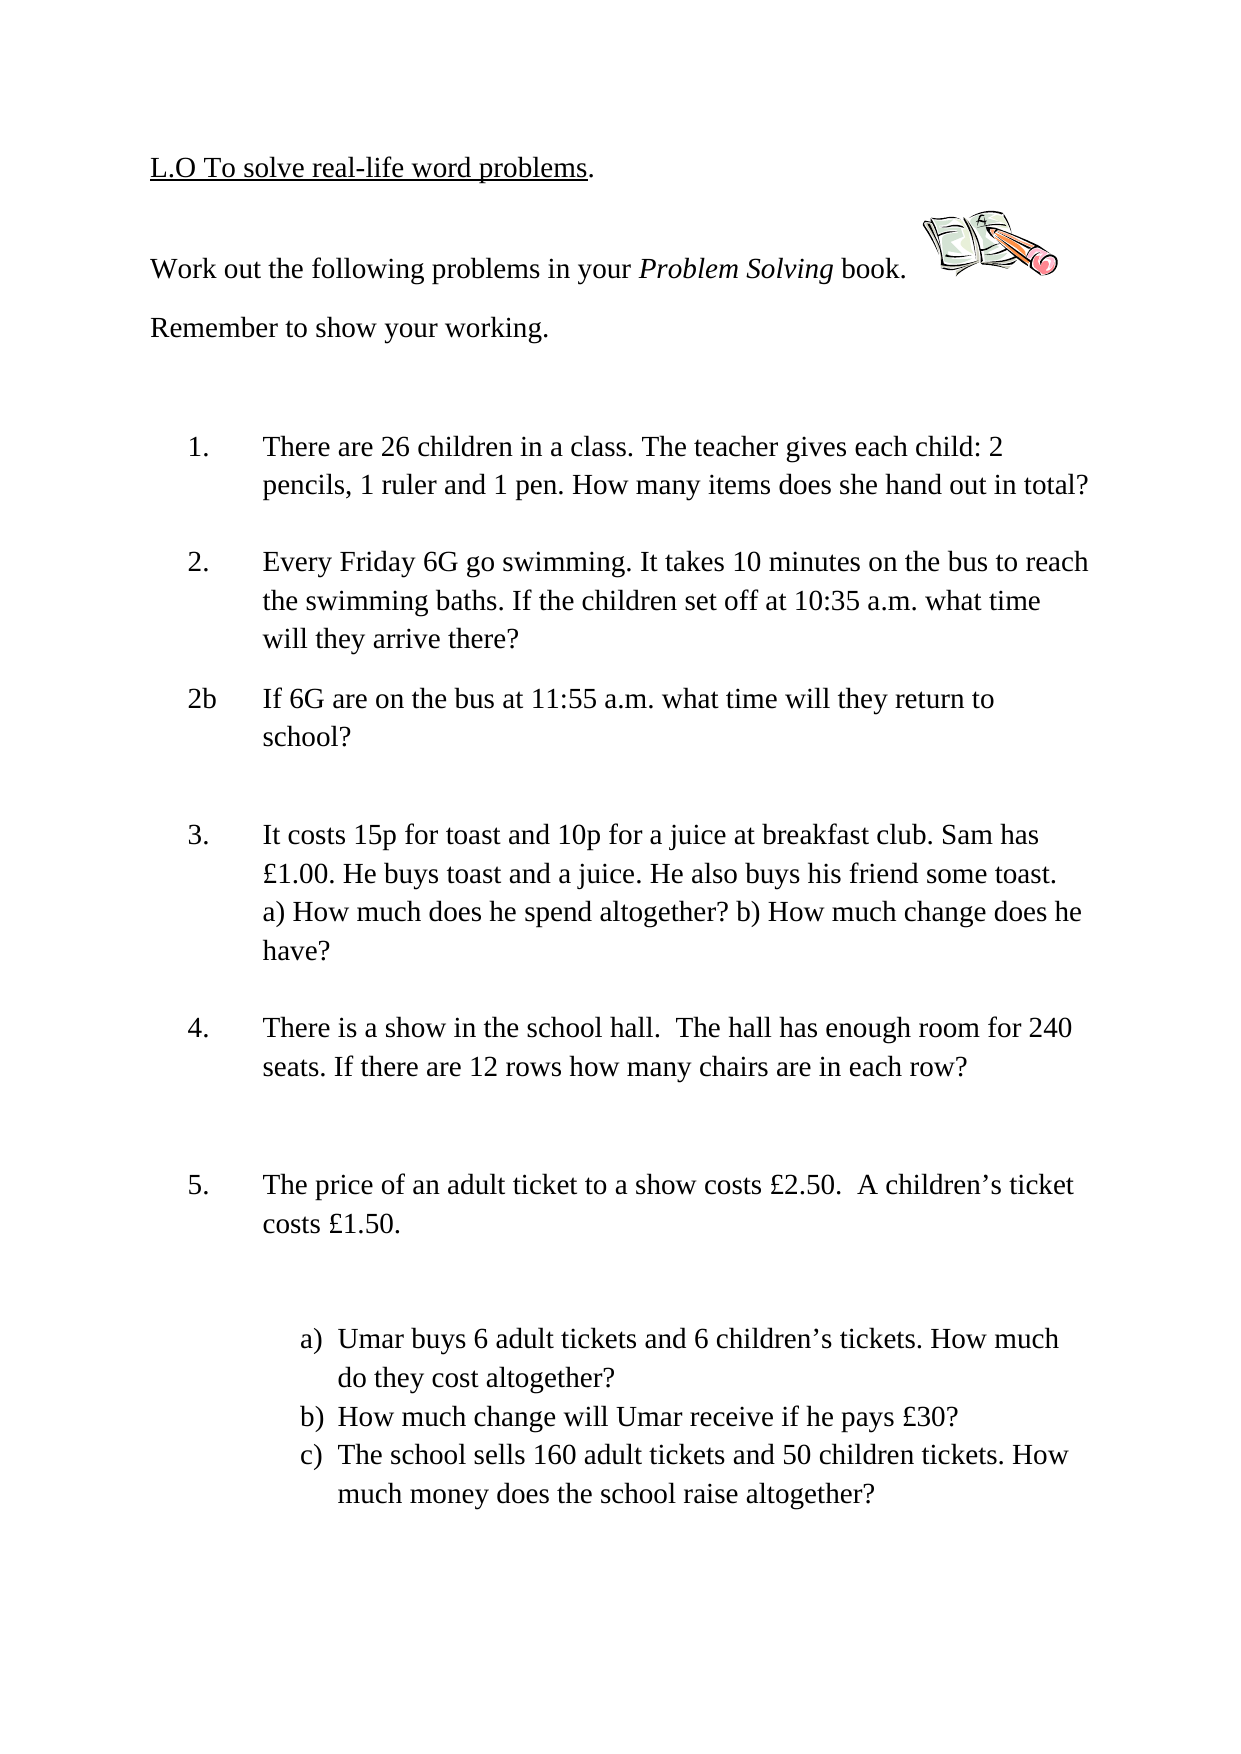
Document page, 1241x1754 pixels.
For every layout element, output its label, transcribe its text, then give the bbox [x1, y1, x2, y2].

list There is a show in the school hall. The hall has enough room for 240 seats. If there are 12 rows how many chairs are in each row? [187, 1010, 1090, 1082]
text 2b If 6G are on the bus at 11:55 a.m. what time will they return to school? [187, 681, 1090, 753]
list Every Friday 6G go swimming. It takes 10 minutes on the bus to reach the swimming baths. If the children set off at 10:35 a.m. what time will they arrive there? [187, 544, 1090, 655]
list Umar buys 6 adult tickets and 6 children’s tickets. How much do they cost altogether? [300, 1322, 1090, 1394]
text Work out the following problems in your Problem Solving book. [150, 209, 1090, 284]
list The school sells 160 adult tickets and 50 children tickets. How much money does the school raise altogether? [300, 1437, 1090, 1509]
text Remember to show your working. [150, 310, 1090, 344]
list There are 26 children in a class. The teacher gives each child: 2 pencils, 1 ruler and 1 pen. How many items does she hand out in total? [187, 429, 1090, 501]
list It costs 15p for toast and 10p for a juice at breakfast club. Sam has £1.00. He buys toast and a juice. He also buys his friend some toast. a) How much does he spend altogether? b) How much change does he have? [187, 817, 1090, 967]
list How much change will Umar receive if he pays £30? [300, 1399, 1090, 1432]
text L.O To solve real-life word problems. [150, 150, 1090, 183]
list The price of an adult ticket to a show costs £2.50. A children’s ticket costs £1.50. [187, 1167, 1090, 1239]
